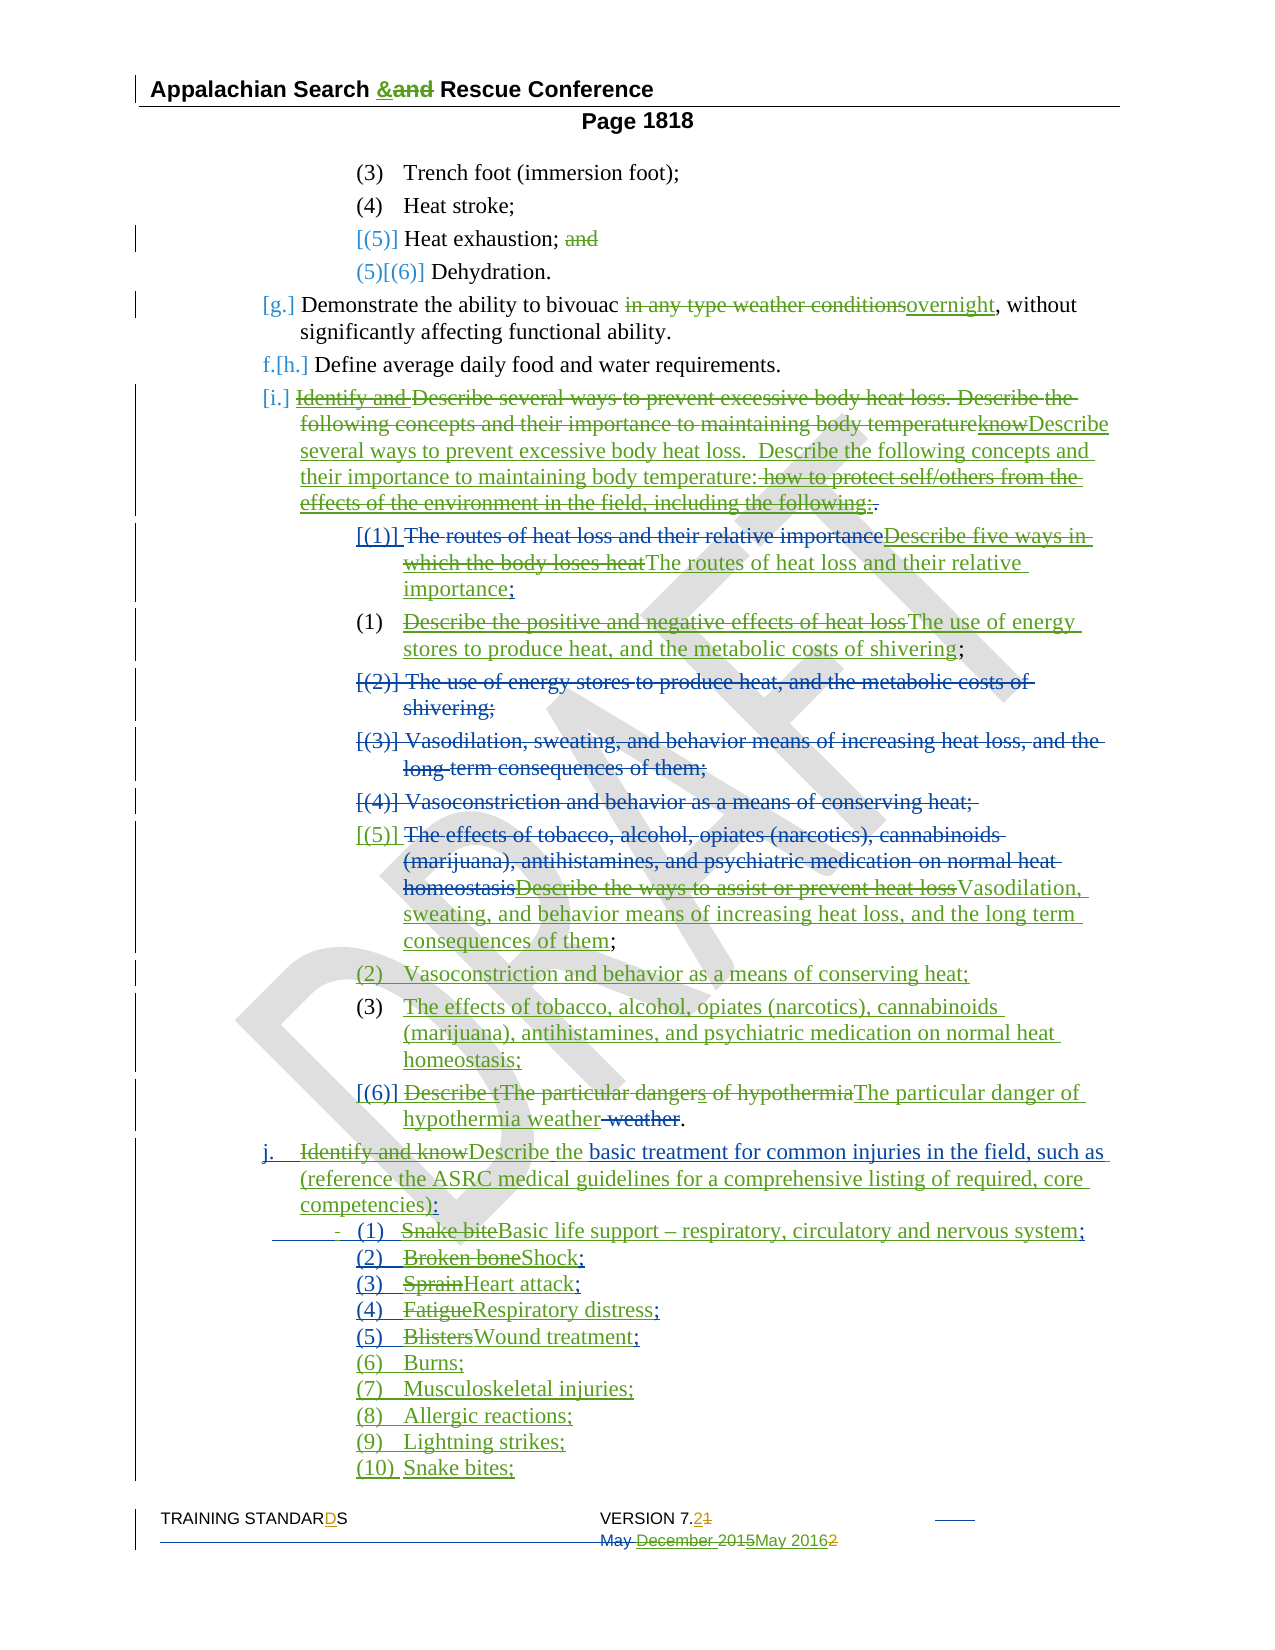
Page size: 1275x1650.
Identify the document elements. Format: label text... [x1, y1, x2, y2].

list Heat stroke; [356, 192, 1111, 218]
list Define average daily food and water requirements. [262, 351, 1111, 377]
list Trench foot (immersion foot); [356, 159, 1111, 185]
list ; [356, 608, 1111, 661]
list . [356, 1079, 1111, 1131]
list Heat exhaustion; [356, 225, 1111, 252]
list ; [356, 821, 1111, 953]
list Demonstrate the ability to bivouac , without significantly affecting functional ability. [262, 291, 1111, 344]
list Dehydration. [356, 258, 1111, 285]
